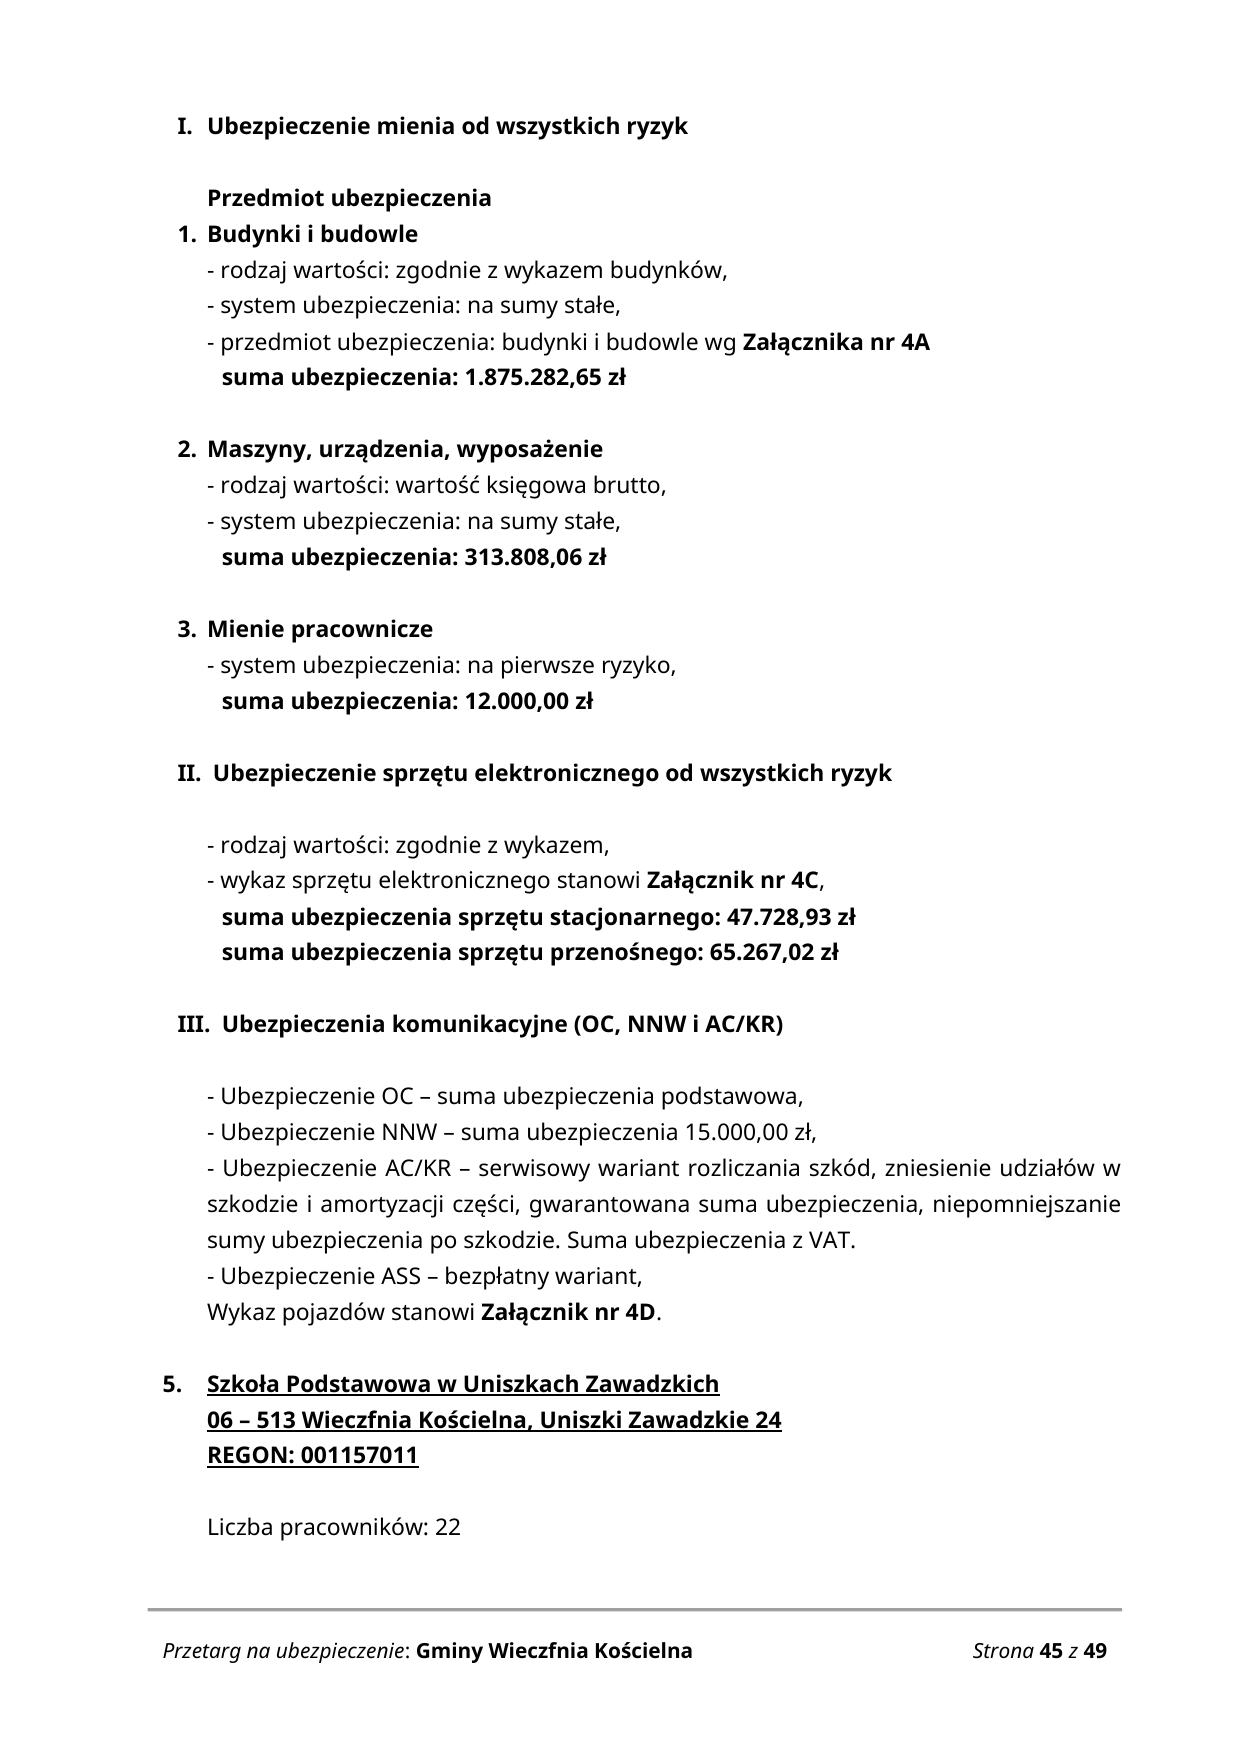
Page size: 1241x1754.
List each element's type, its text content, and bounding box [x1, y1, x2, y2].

list Ubezpieczenia komunikacyjne (OC, NNW i AC/KR) [177, 1008, 1122, 1039]
text - rodzaj wartości: zgodnie z wykazem, [207, 828, 1122, 860]
text - wykaz sprzętu elektronicznego stanowi Załącznik nr 4C, [207, 864, 1122, 896]
list Ubezpieczenie sprzętu elektronicznego od wszystkich ryzyk [177, 757, 1122, 788]
text - Ubezpieczenie AC/KR – serwisowy wariant rozliczania szkód, zniesienie udziałów w szkodzie i amortyzacji części, gwarantowana suma ubezpieczenia, niepomniejszanie sumy ubezpieczenia po szkodzie. Suma ubezpieczenia z VAT. [207, 1152, 1122, 1255]
list Ubezpieczenie mienia od wszystkich ryzyk [177, 110, 1122, 141]
text Przedmiot ubezpieczenia [207, 182, 1122, 213]
list Szkoła Podstawowa w Uniszkach Zawadzkich [162, 1368, 1122, 1399]
text - rodzaj wartości: wartość księgowa brutto, [207, 469, 1122, 500]
text - system ubezpieczenia: na pierwsze ryzyko, [207, 649, 1122, 680]
text - Ubezpieczenie OC – suma ubezpieczenia podstawowa, [207, 1080, 1122, 1111]
text - przedmiot ubezpieczenia: budynki i budowle wg Załącznika nr 4A [207, 325, 1122, 357]
text - rodzaj wartości: zgodnie z wykazem budynków, [207, 253, 1122, 285]
text suma ubezpieczenia: 12.000,00 zł [222, 685, 1122, 716]
text suma ubezpieczenia: 313.808,06 zł [222, 541, 1122, 572]
text - system ubezpieczenia: na sumy stałe, [207, 505, 1122, 536]
text suma ubezpieczenia sprzętu stacjonarnego: 47.728,93 zł [222, 900, 1122, 932]
text suma ubezpieczenia sprzętu przenośnego: 65.267,02 zł [222, 936, 1122, 968]
list Liczba pracowników: 22 [207, 1511, 1122, 1543]
list 06 – 513 Wieczfnia Kościelna, Uniszki Zawadzkie 24 [207, 1403, 1122, 1435]
text - system ubezpieczenia: na sumy stałe, [207, 289, 1122, 321]
text Wykaz pojazdów stanowi Załącznik nr 4D. [207, 1296, 1122, 1327]
text suma ubezpieczenia: 1.875.282,65 zł [222, 361, 1122, 393]
text - Ubezpieczenie NNW – suma ubezpieczenia 15.000,00 zł, [207, 1116, 1122, 1147]
text - Ubezpieczenie ASS – bezpłatny wariant, [207, 1260, 1122, 1291]
list Budynki i budowle [177, 218, 1122, 249]
list Maszyny, urządzenia, wyposażenie [177, 433, 1122, 464]
list REGON: 001157011 [207, 1439, 1122, 1471]
list Mienie pracownicze [177, 613, 1122, 644]
